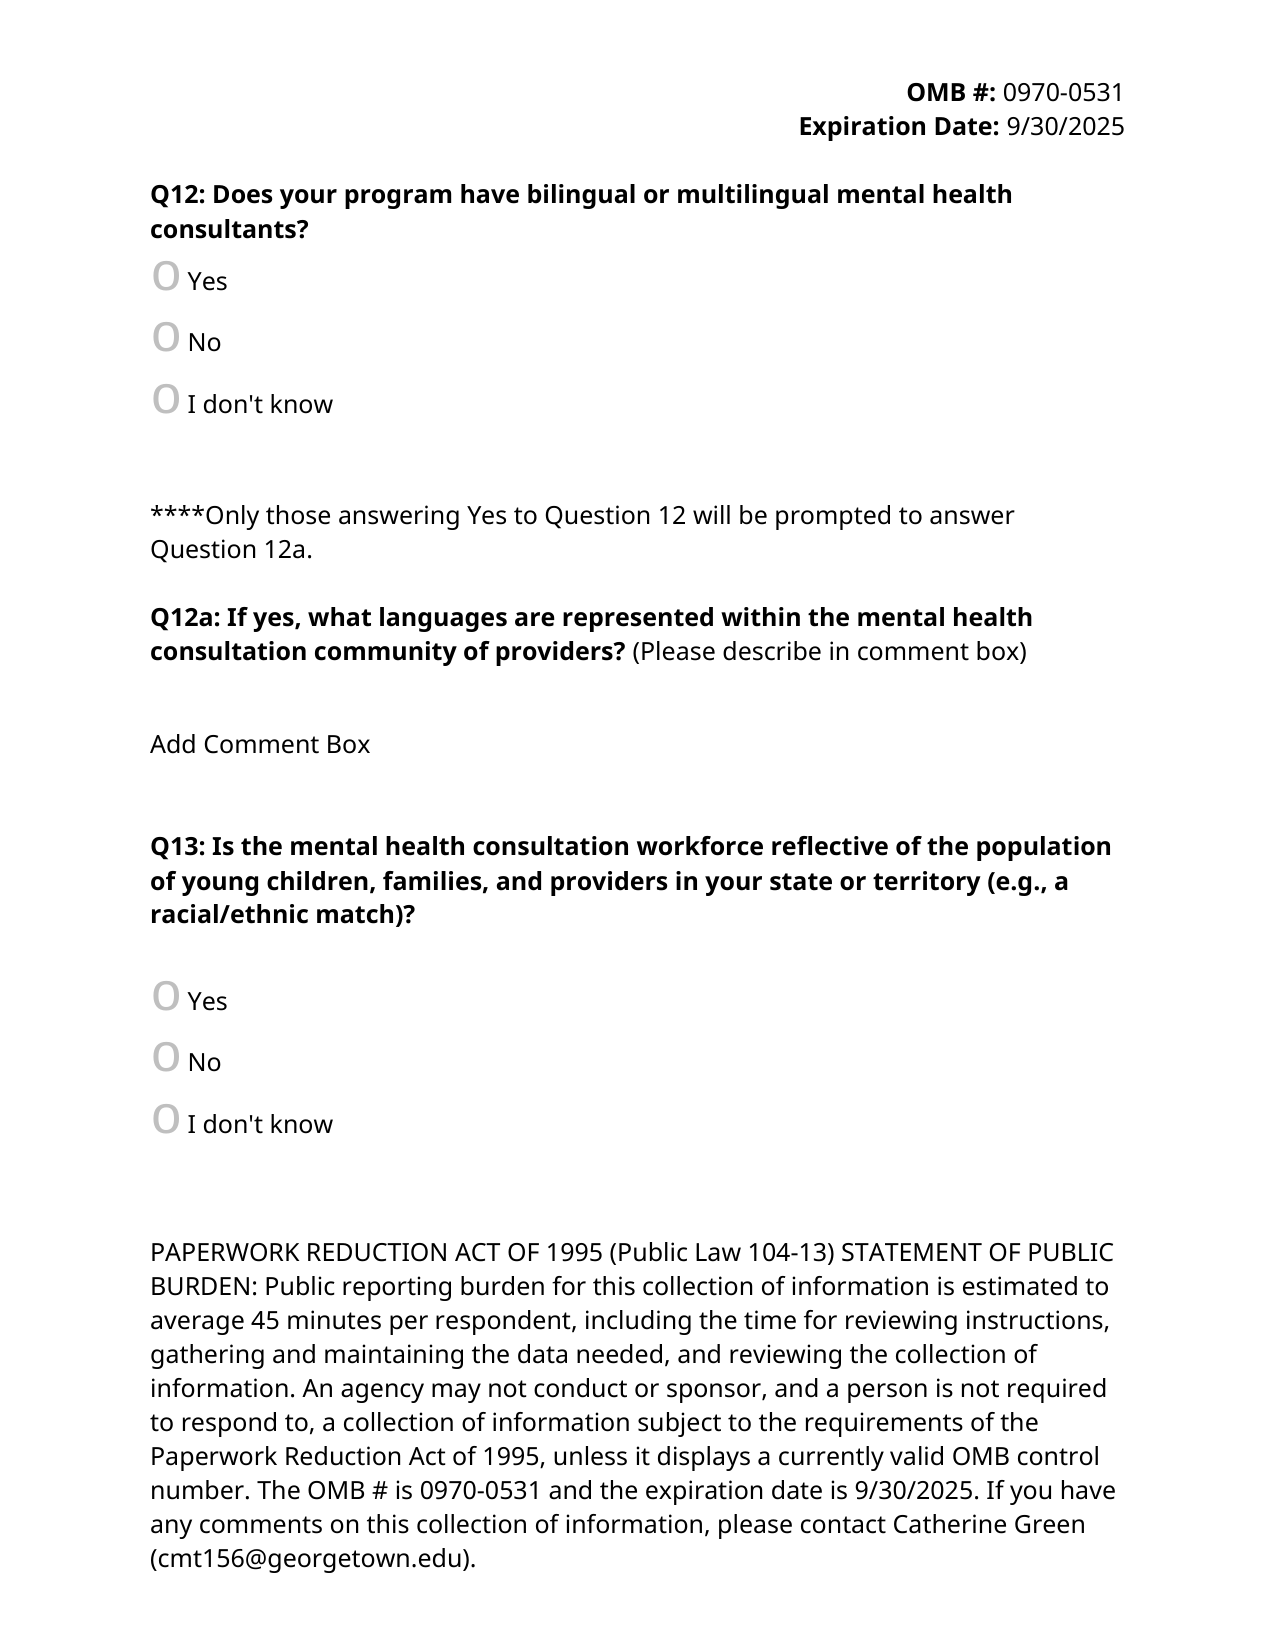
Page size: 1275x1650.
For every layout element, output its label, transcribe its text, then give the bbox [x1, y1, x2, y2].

list No [150, 307, 1125, 368]
list I don't know [150, 1088, 1125, 1149]
text ****Only those answering Yes to Question 12 will be prompted to answer Question 12a. [150, 497, 1125, 566]
list Yes [150, 965, 1125, 1027]
text Q12: Does your program have bilingual or multilingual mental health consultants? [150, 177, 1125, 245]
text Q13: Is the mental health consultation workforce reflective of the population of young children, families, and providers in your state or territory (e.g., a racial/ethnic match)? [150, 829, 1125, 931]
list No [150, 1027, 1125, 1088]
list I don't know [150, 368, 1125, 429]
list Yes [150, 245, 1125, 307]
text Add Comment Box [150, 727, 1125, 761]
text Q12a: If yes, what languages are represented within the mental health consultation community of providers? (Please describe in comment box) [150, 600, 1125, 668]
